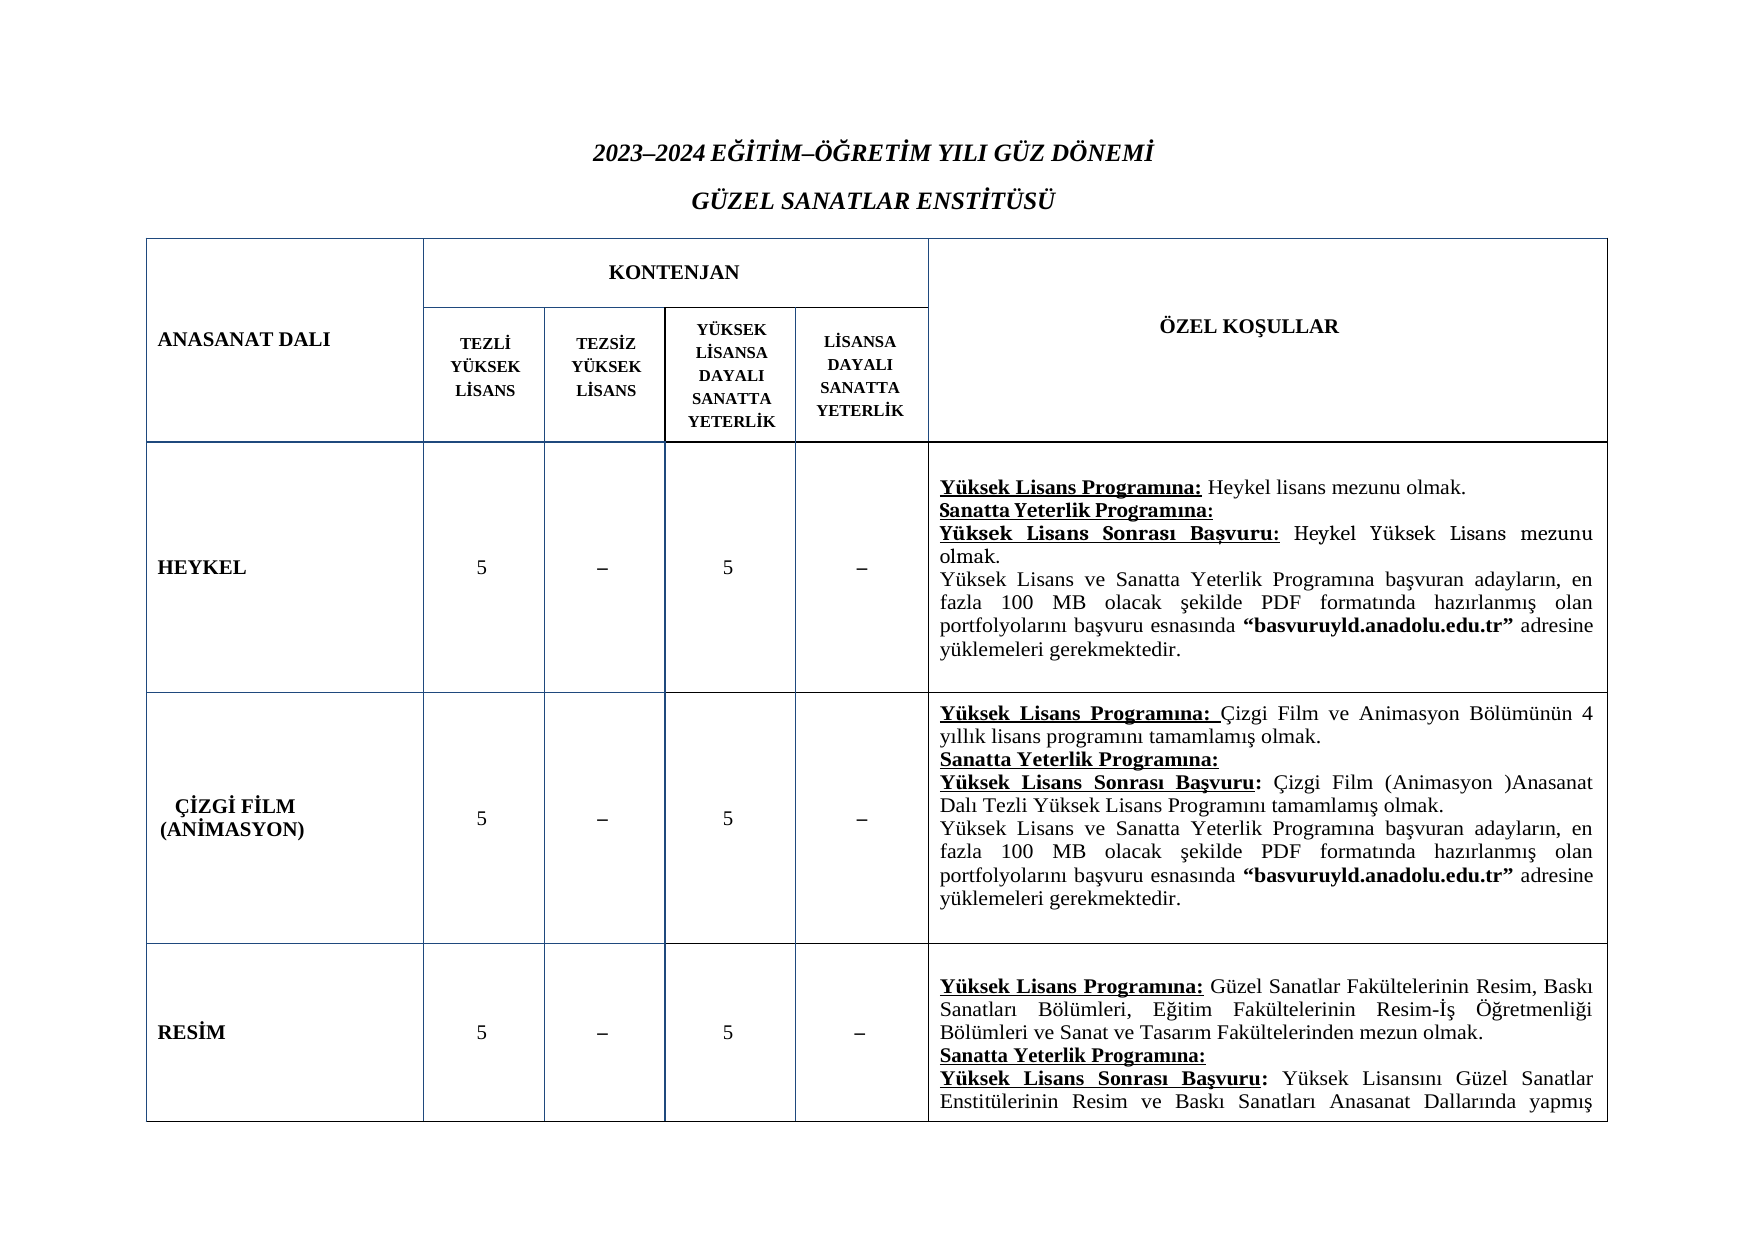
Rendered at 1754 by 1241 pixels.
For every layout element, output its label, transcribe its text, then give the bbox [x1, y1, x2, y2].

table_cell Yüksek Lisans Programına: Çizgi Film ve Animasyon Bölümünün 4 yıllık lisans programını tamamlamış olmak. Sanatta Yeterlik Programına: Yüksek Lisans Sonrası Başvuru: Çizgi Film (Animasyon )Anasanat Dalı Tezli Yüksek Lisans Programını tamamlamış olmak. Yüksek Lisans ve Sanatta Yeterlik Programına başvuran adayların, en fazla 100 MB olacak şekilde PDF formatında hazırlanmış olan portfolyolarını başvuru esnasında “basvuruyld.anadolu.edu.tr” adresine yüklemeleri gerekmektedir. [929, 693, 1607, 943]
table_cell ‒ [545, 944, 664, 1121]
table_cell LİSANSA DAYALI SANATTA YETERLİK [796, 308, 928, 441]
table_header ANASANAT DALI [147, 239, 423, 441]
table_header KONTENJAN [424, 239, 928, 307]
table_header ÖZEL KOŞULLAR [929, 239, 1607, 441]
table_cell ‒ [545, 443, 664, 692]
table_cell 5 [666, 443, 795, 692]
table_cell ‒ [545, 693, 664, 943]
table_cell RESİM [147, 944, 423, 1121]
table_cell ‒ [796, 693, 928, 943]
subtitle 2023‒2024 EĞİTİM‒ÖĞRETİM YILI GÜZ DÖNEMİ [86, 143, 1664, 166]
table_cell HEYKEL [147, 443, 423, 692]
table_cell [929, 944, 1607, 1121]
table_cell 5 [666, 944, 795, 1121]
table_cell 5 [424, 443, 544, 692]
table_cell ‒ [796, 944, 928, 1121]
table_cell TEZLİ YÜKSEK LİSANS [424, 308, 544, 441]
table_cell 5 [666, 693, 795, 943]
table_cell 5 [424, 693, 544, 943]
table_cell ‒ [796, 443, 928, 692]
table_cell Yüksek Lisans Programına: Heykel lisans mezunu olmak. Sanatta Yeterlik Programına: Yüksek Lisans Sonrası Başvuru: Heykel Yüksek Lisans mezunu olmak. Yüksek Lisans ve Sanatta Yeterlik Programına başvuran adayların, en fazla 100 MB olacak şekilde PDF formatında hazırlanmış olan portfolyolarını başvuru esnasında “basvuruyld.anadolu.edu.tr” adresine yüklemeleri gerekmektedir. [929, 443, 1607, 692]
subtitle GÜZEL SANATLAR ENSTİTÜSÜ [86, 191, 1664, 214]
table_cell 5 [424, 944, 544, 1121]
table_cell TEZSİZ YÜKSEK LİSANS [545, 308, 664, 441]
table_cell YÜKSEK LİSANSA DAYALI SANATTA YETERLİK [666, 308, 795, 441]
table_cell ÇİZGİ FİLM (ANİMASYON) [147, 693, 423, 943]
